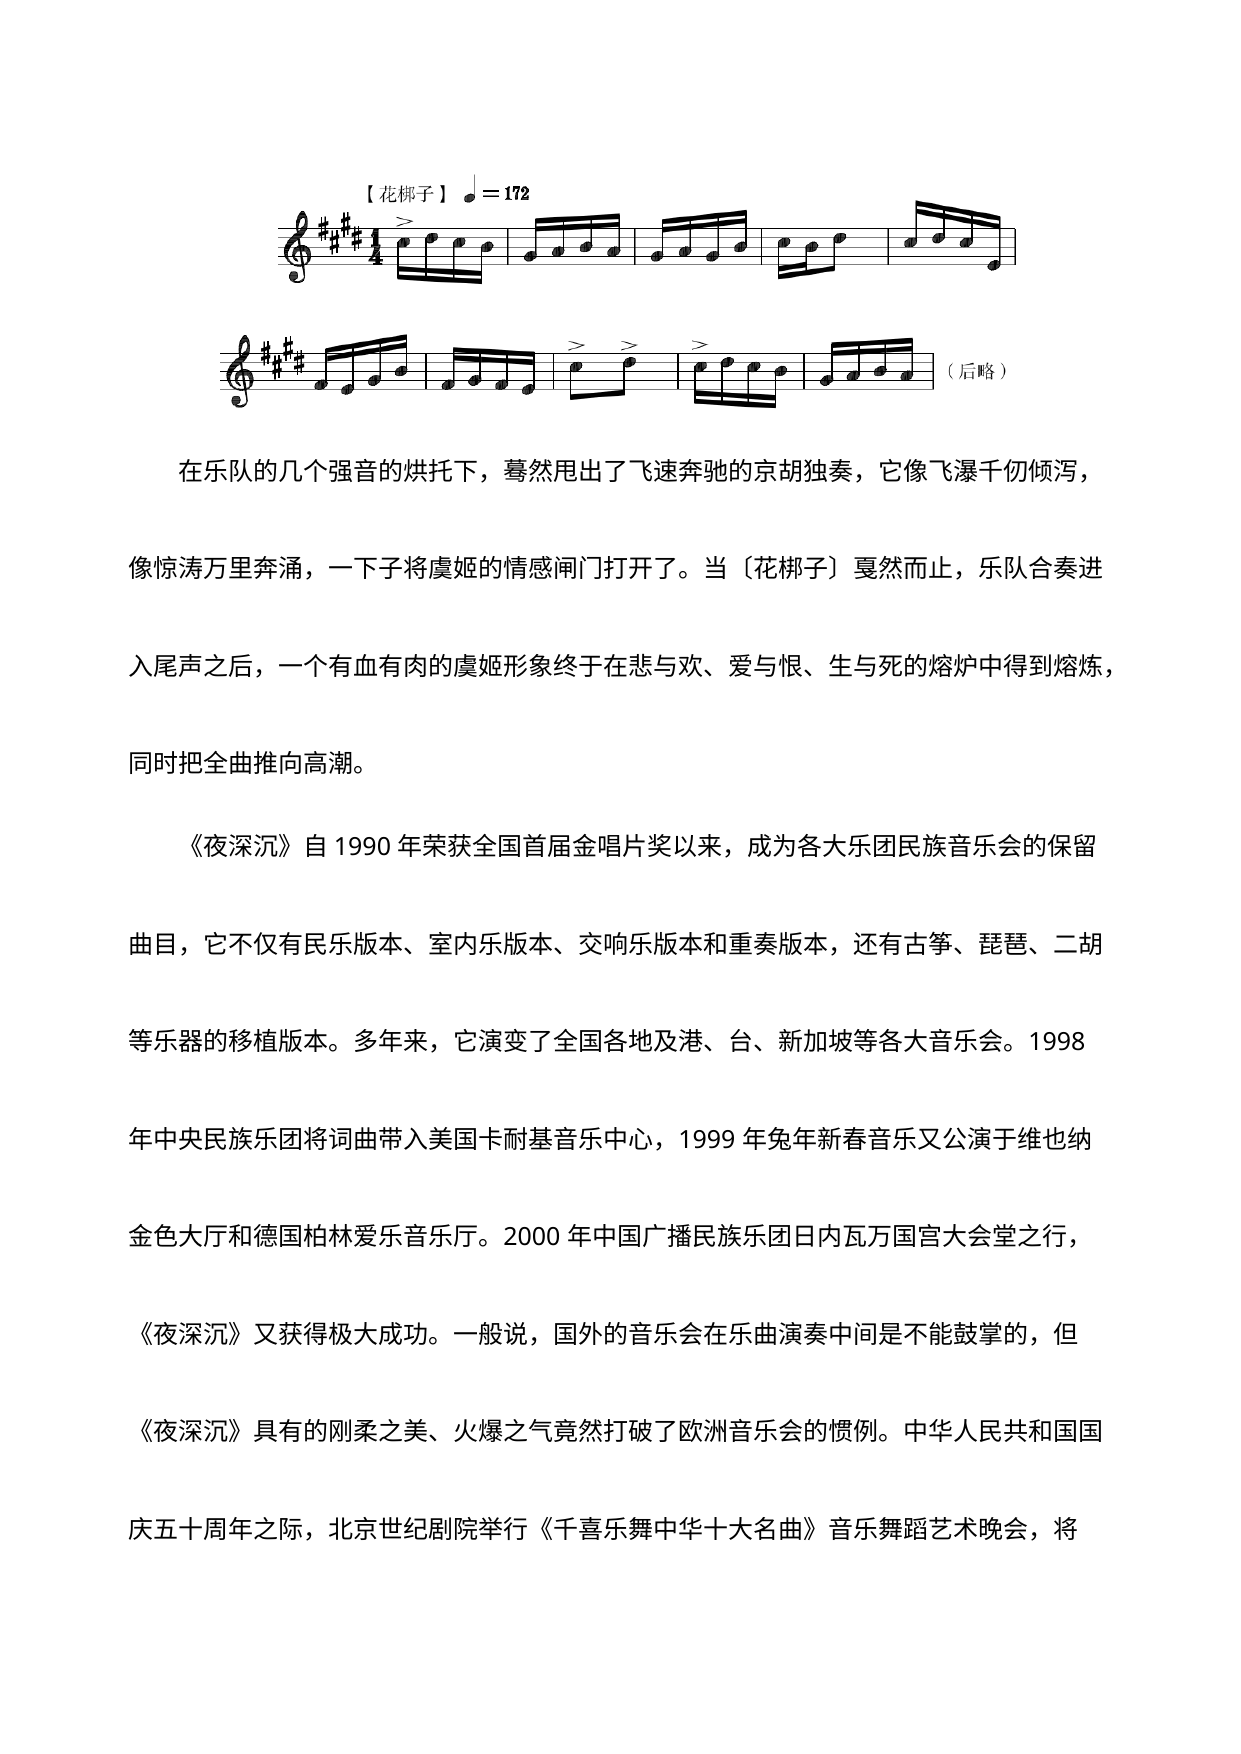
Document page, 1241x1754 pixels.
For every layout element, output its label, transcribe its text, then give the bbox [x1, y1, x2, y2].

picture [171, 162, 1062, 421]
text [128, 812, 1112, 1560]
text 在乐队的几个强音的烘托下，蓦然甩出了飞速奔驰的京胡独奏，它像飞瀑千仞倾泻，像惊涛万里奔涌，一下子将虞姬的情感闸门打开了。当〔花梆子〕戛然而止，乐队合奏进入尾声之后，一个有血有肉的虞姬形象终于在悲与欢、爱与恨、生与死的熔炉中得到熔炼，同时把全曲推向高潮。 [128, 437, 1112, 794]
